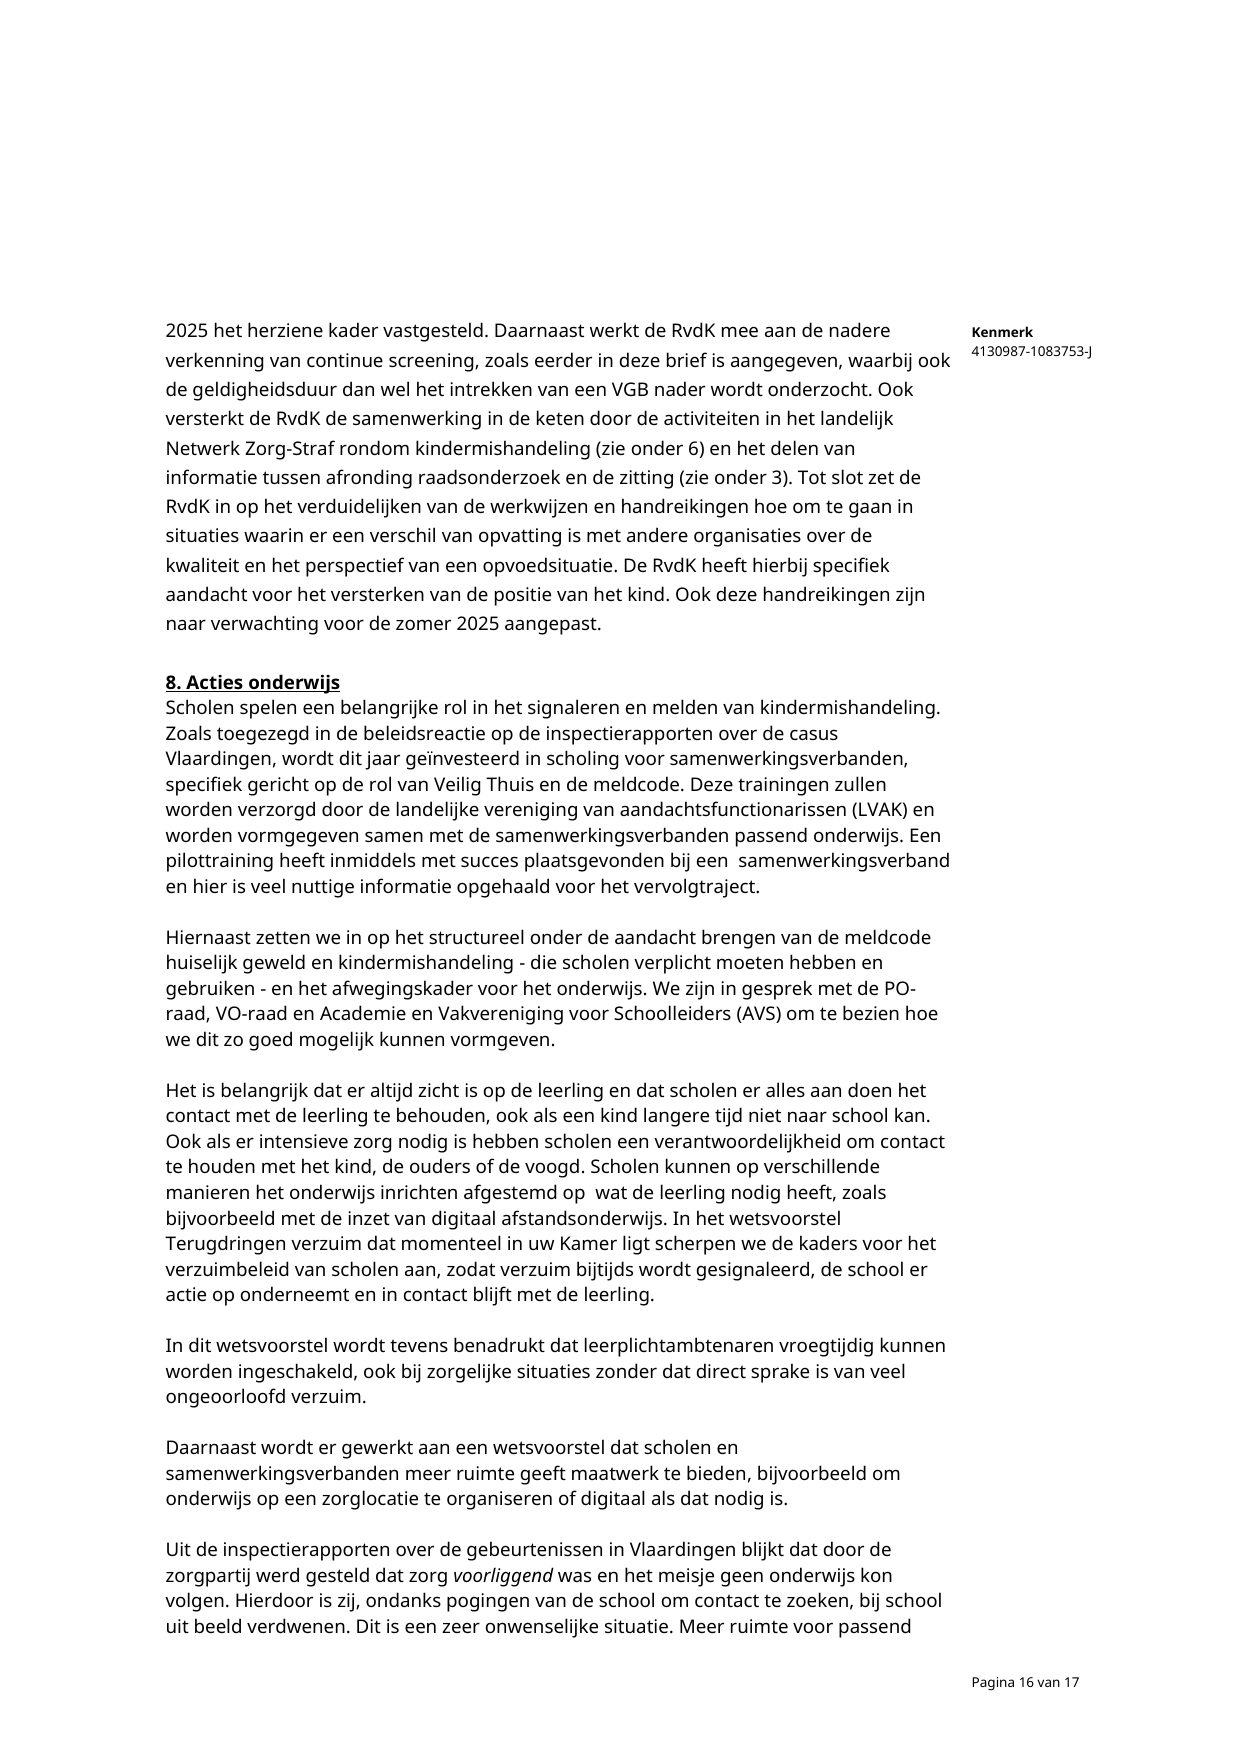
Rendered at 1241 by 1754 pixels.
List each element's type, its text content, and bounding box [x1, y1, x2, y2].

text In dit wetsvoorstel wordt tevens benadrukt dat leerplichtambtenaren vroegtijdig kunnen worden ingeschakeld, ook bij zorgelijke situaties zonder dat direct sprake is van veel ongeoorloofd verzuim. [165, 1332, 951, 1409]
text 8. Acties onderwijs [165, 669, 951, 694]
text Scholen spelen een belangrijke rol in het signaleren en melden van kindermishandeling. Zoals toegezegd in de beleidsreactie op de inspectierapporten over de casus Vlaardingen, wordt dit jaar geïnvesteerd in scholing voor samenwerkingsverbanden, specifiek gericht op de rol van Veilig Thuis en de meldcode. Deze trainingen zullen worden verzorgd door de landelijke vereniging van aandachtsfunctionarissen (LVAK) en worden vormgegeven samen met de samenwerkingsverbanden passend onderwijs. Een pilottraining heeft inmiddels met succes plaatsgevonden bij een samenwerkingsverband en hier is veel nuttige informatie opgehaald voor het vervolgtraject. [165, 694, 951, 899]
text Het is belangrijk dat er altijd zicht is op de leerling en dat scholen er alles aan doen het contact met de leerling te behouden, ook als een kind langere tijd niet naar school kan. Ook als er intensieve zorg nodig is hebben scholen een verantwoordelijkheid om contact te houden met het kind, de ouders of de voogd. Scholen kunnen op verschillende manieren het onderwijs inrichten afgestemd op wat de leerling nodig heeft, zoals bijvoorbeeld met de inzet van digitaal afstandsonderwijs. In het wetsvoorstel Terugdringen verzuim dat momenteel in uw Kamer ligt scherpen we de kaders voor het verzuimbeleid van scholen aan, zodat verzuim bijtijds wordt gesignaleerd, de school er actie op onderneemt en in contact blijft met de leerling. [165, 1077, 951, 1307]
text Daarnaast wordt er gewerkt aan een wetsvoorstel dat scholen en samenwerkingsverbanden meer ruimte geeft maatwerk te bieden, bijvoorbeeld om onderwijs op een zorglocatie te organiseren of digitaal als dat nodig is. [165, 1434, 951, 1511]
text Hiernaast zetten we in op het structureel onder de aandacht brengen van de meldcode huiselijk geweld en kindermishandeling - die scholen verplicht moeten hebben en gebruiken - en het afwegingskader voor het onderwijs. We zijn in gesprek met de PO-raad, VO-raad en Academie en Vakvereniging voor Schoolleiders (AVS) om te bezien hoe we dit zo goed mogelijk kunnen vormgeven. [165, 924, 951, 1052]
